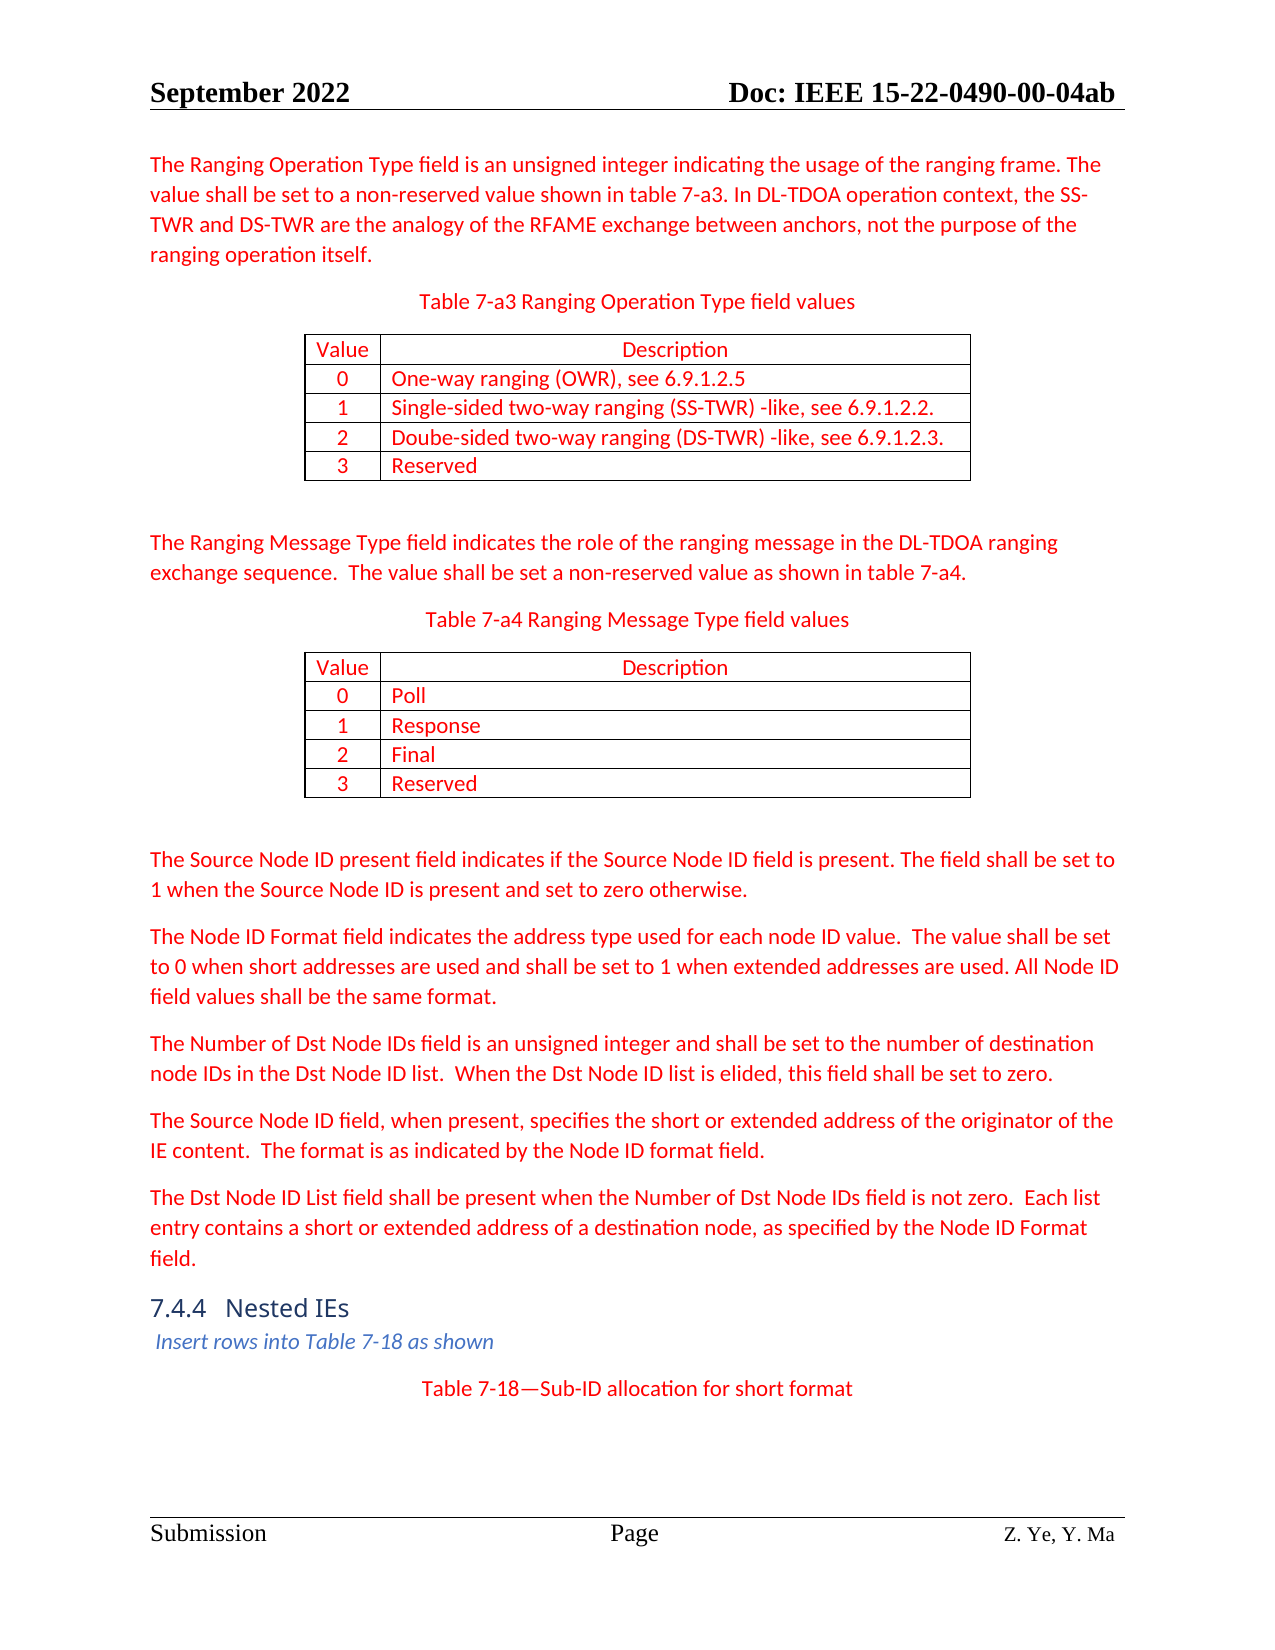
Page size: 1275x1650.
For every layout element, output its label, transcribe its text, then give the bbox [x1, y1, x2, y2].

table_cell Doube-sided two-way ranging (DS-TWR) -like, see 6.9.1.2.3. [381, 423, 970, 451]
table_header Description [381, 653, 970, 681]
table_cell 0 [306, 682, 380, 710]
table_cell Final [381, 740, 970, 768]
table_header Value [306, 653, 380, 681]
table_cell 3 [306, 452, 380, 480]
table_cell One-way ranging (OWR), see 6.9.1.2.5 [381, 365, 970, 392]
table_cell 1 [306, 711, 380, 739]
text The Node ID Format field indicates the address type used for each node ID value. The value shall be set to 0 when short addresses are used and shall be set to 1 when extended addresses are used. All Node ID field values shall be the same format. [150, 922, 1125, 1010]
table_cell Single-sided two-way ranging (SS-TWR) -like, see 6.9.1.2.2. [381, 394, 970, 422]
text Table 7-a3 Ranging Operation Type field values [150, 287, 1125, 316]
table_cell 2 [306, 423, 380, 451]
table_header Description [381, 335, 970, 363]
subtitle Nested IEs [150, 1291, 1125, 1325]
table_cell 2 [306, 740, 380, 768]
table_cell Response [381, 711, 970, 739]
text The Dst Node ID List field shall be present when the Number of Dst Node IDs field is not zero. Each list entry contains a short or extended address of a destination node, as specified by the Node ID Format field. [150, 1183, 1125, 1272]
text The Number of Dst Node IDs field is an unsigned integer and shall be set to the number of destination node IDs in the Dst Node ID list. When the Dst Node ID list is elided, this field shall be set to zero. [150, 1029, 1125, 1087]
table_cell Reserved [381, 452, 970, 480]
text The Source Node ID present field indicates if the Source Node ID field is present. The field shall be set to 1 when the Source Node ID is present and set to zero otherwise. [150, 845, 1125, 903]
table_cell 1 [306, 394, 380, 422]
table_cell 0 [306, 365, 380, 392]
text Table 7-a4 Ranging Message Type field values [150, 605, 1125, 633]
table_cell Reserved [381, 769, 970, 797]
text Table 7-18—Sub-ID allocation for short format [150, 1374, 1125, 1402]
text Insert rows into Table 7-18 as shown [150, 1327, 1125, 1355]
table_cell 3 [306, 769, 380, 797]
text The Ranging Message Type field indicates the role of the ranging message in the DL-TDOA ranging exchange sequence. The value shall be set a non-reserved value as shown in table 7-a4. [150, 528, 1125, 586]
table_header Value [306, 335, 380, 363]
table_cell Poll [381, 682, 970, 710]
text The Ranging Operation Type field is an unsigned integer indicating the usage of the ranging frame. The value shall be set to a non-reserved value shown in table 7-a3. In DL-TDOA operation context, the SS-TWR and DS-TWR are the analogy of the RFAME exchange between anchors, not the purpose of the ranging operation itself. [150, 150, 1125, 269]
text The Source Node ID field, when present, specifies the short or extended address of the originator of the IE content. The format is as indicated by the Node ID format field. [150, 1106, 1125, 1164]
